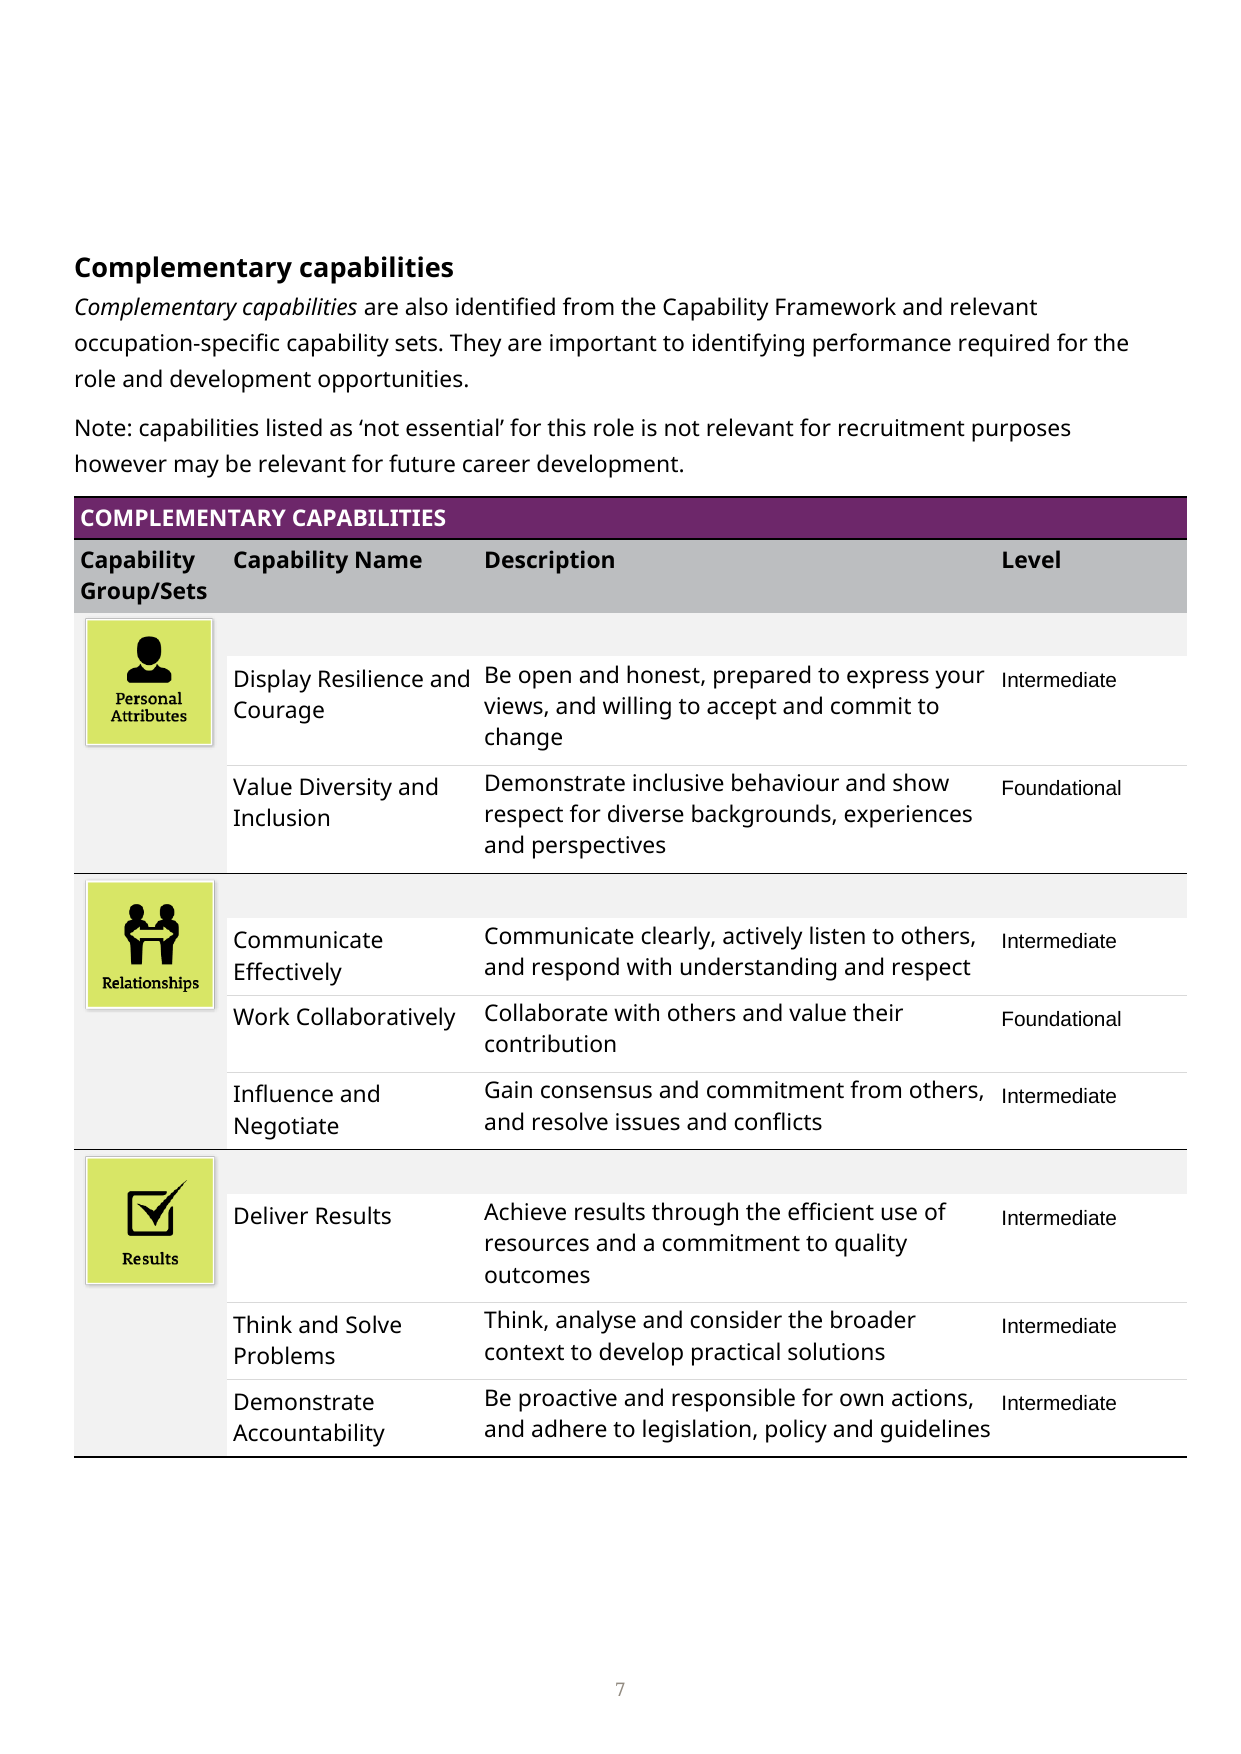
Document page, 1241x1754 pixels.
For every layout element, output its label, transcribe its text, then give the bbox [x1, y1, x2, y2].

table_cell Think, analyse and consider the broader context to develop practical solutions [478, 1303, 995, 1379]
table_cell [995, 874, 1187, 918]
table_cell Value Diversity and Inclusion [227, 766, 478, 873]
subtitle Complementary capabilities [74, 248, 1166, 285]
table_cell [478, 1150, 995, 1194]
table_cell Capability Name [227, 540, 478, 611]
table_cell Display Resilience and Courage [227, 656, 478, 765]
table_cell [478, 613, 995, 656]
table_cell [227, 874, 478, 918]
table_cell Deliver Results [227, 1194, 478, 1302]
table_cell Demonstrate inclusive behaviour and show respect for diverse backgrounds, experiences and perspectives [478, 766, 995, 873]
picture [79, 1150, 221, 1291]
table_cell Be proactive and responsible for own actions, and adhere to legislation, policy and guidelines [478, 1380, 995, 1456]
table_cell Be open and honest, prepared to express your views, and willing to accept and commit to change [478, 656, 995, 765]
table_cell Gain consensus and commitment from others, and resolve issues and conflicts [478, 1073, 995, 1149]
table_cell [995, 613, 1187, 656]
table_cell Description [478, 540, 995, 611]
picture [79, 874, 221, 1015]
table_cell [74, 613, 227, 873]
table_cell [995, 1150, 1187, 1194]
table_cell Think and Solve Problems [227, 1303, 478, 1379]
table_cell Communicate clearly, actively listen to others, and respond with understanding and respect [478, 918, 995, 995]
table_cell Work Collaboratively [227, 996, 478, 1072]
text Note: capabilities listed as ‘not essential’ for this role is not relevant for recruitment purposes however may be relevant for future career development. [74, 412, 1166, 479]
table_cell Capability Group/Sets [74, 540, 227, 611]
table_cell [74, 874, 227, 1149]
table_cell [227, 1150, 478, 1194]
table_cell [74, 1150, 227, 1456]
table_cell [478, 874, 995, 918]
text Complementary capabilities are also identified from the Capability Framework and relevant occupation-specific capability sets. They are important to identifying performance required for the role and development opportunities. [74, 291, 1166, 394]
table_cell Influence and Negotiate [227, 1073, 478, 1149]
table_cell Level [995, 540, 1187, 611]
table_cell Demonstrate Accountability [227, 1380, 478, 1456]
table_cell [227, 613, 478, 656]
table_cell Collaborate with others and value their contribution [478, 996, 995, 1072]
picture [79, 612, 219, 752]
table_header COMPLEMENTARY CAPABILITIES [74, 498, 1187, 538]
table_cell Achieve results through the efficient use of resources and a commitment to quality outcomes [478, 1194, 995, 1302]
table_cell Communicate Effectively [227, 918, 478, 995]
